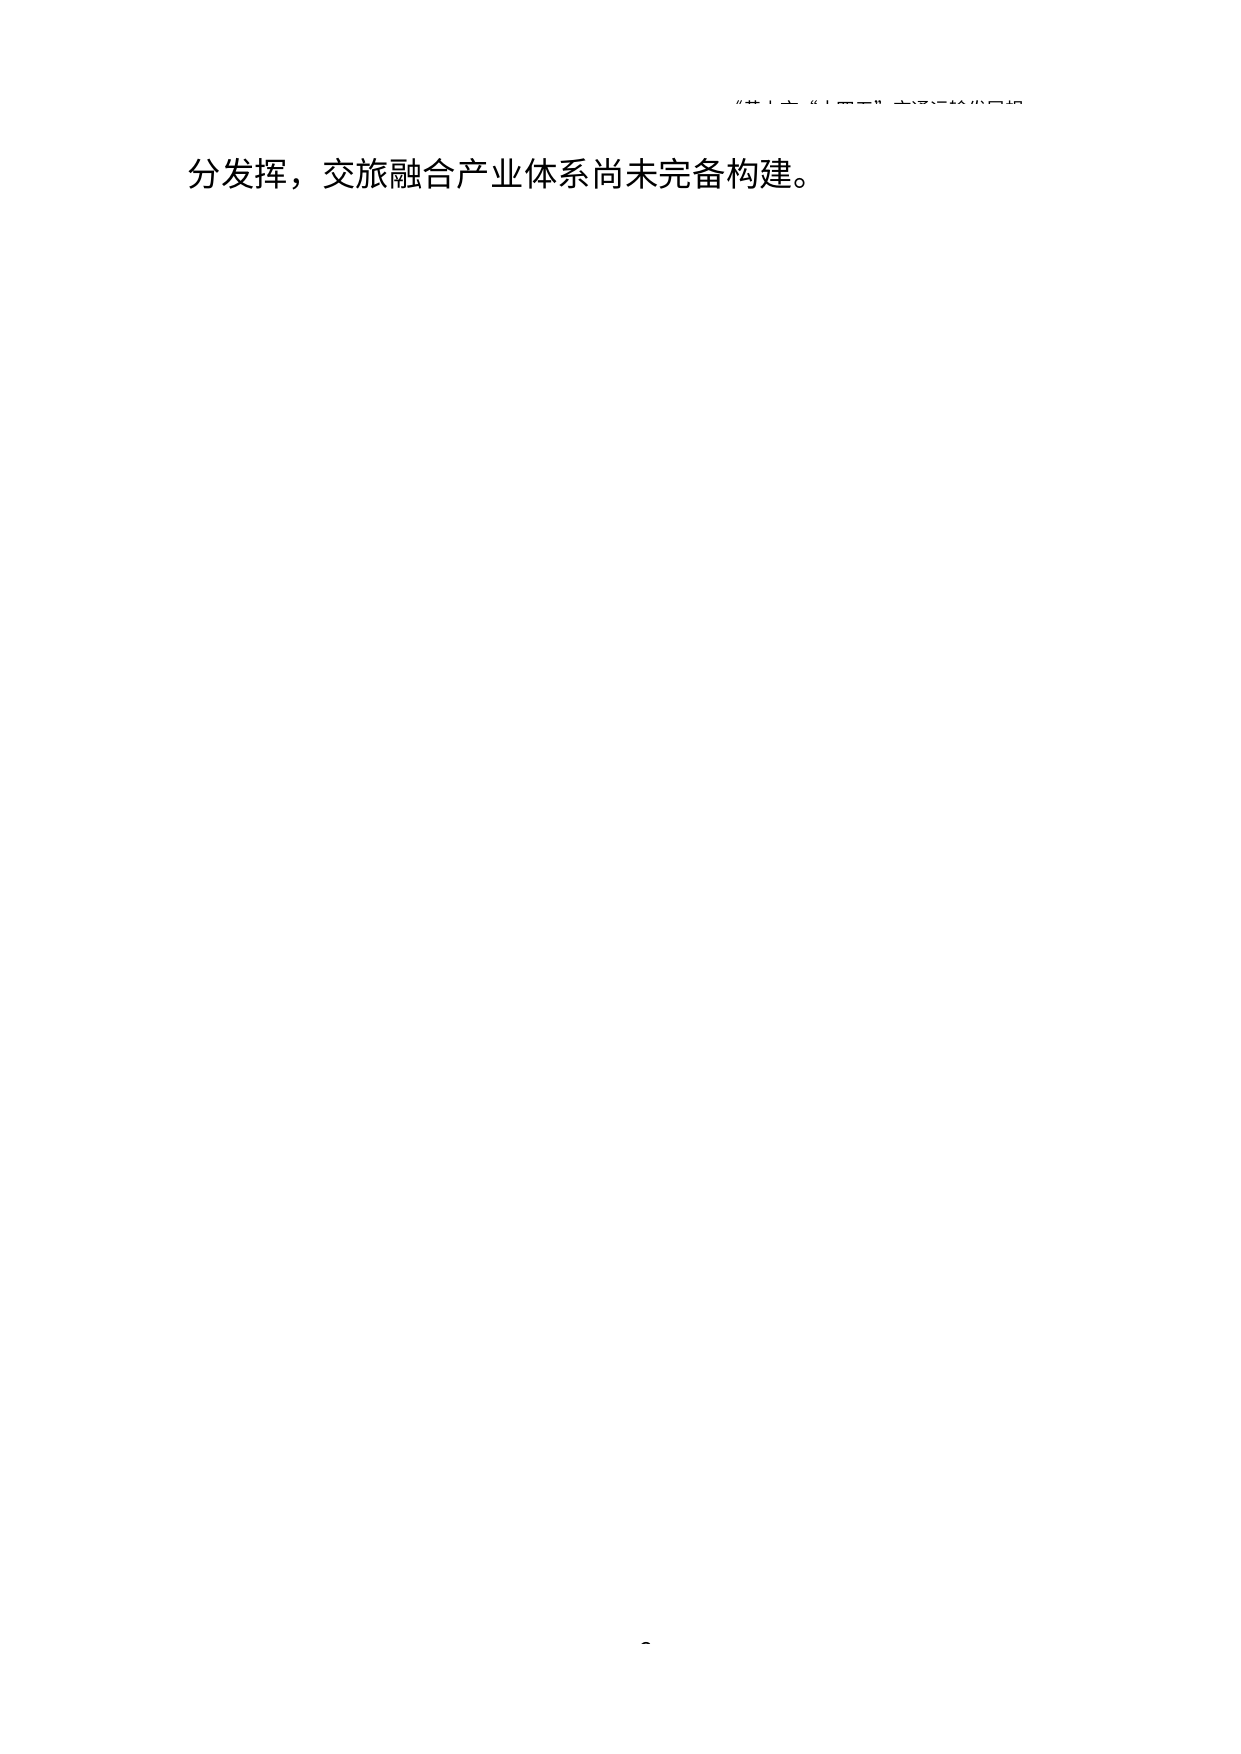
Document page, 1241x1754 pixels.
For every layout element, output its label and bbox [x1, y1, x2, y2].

text [187, 148, 1087, 196]
